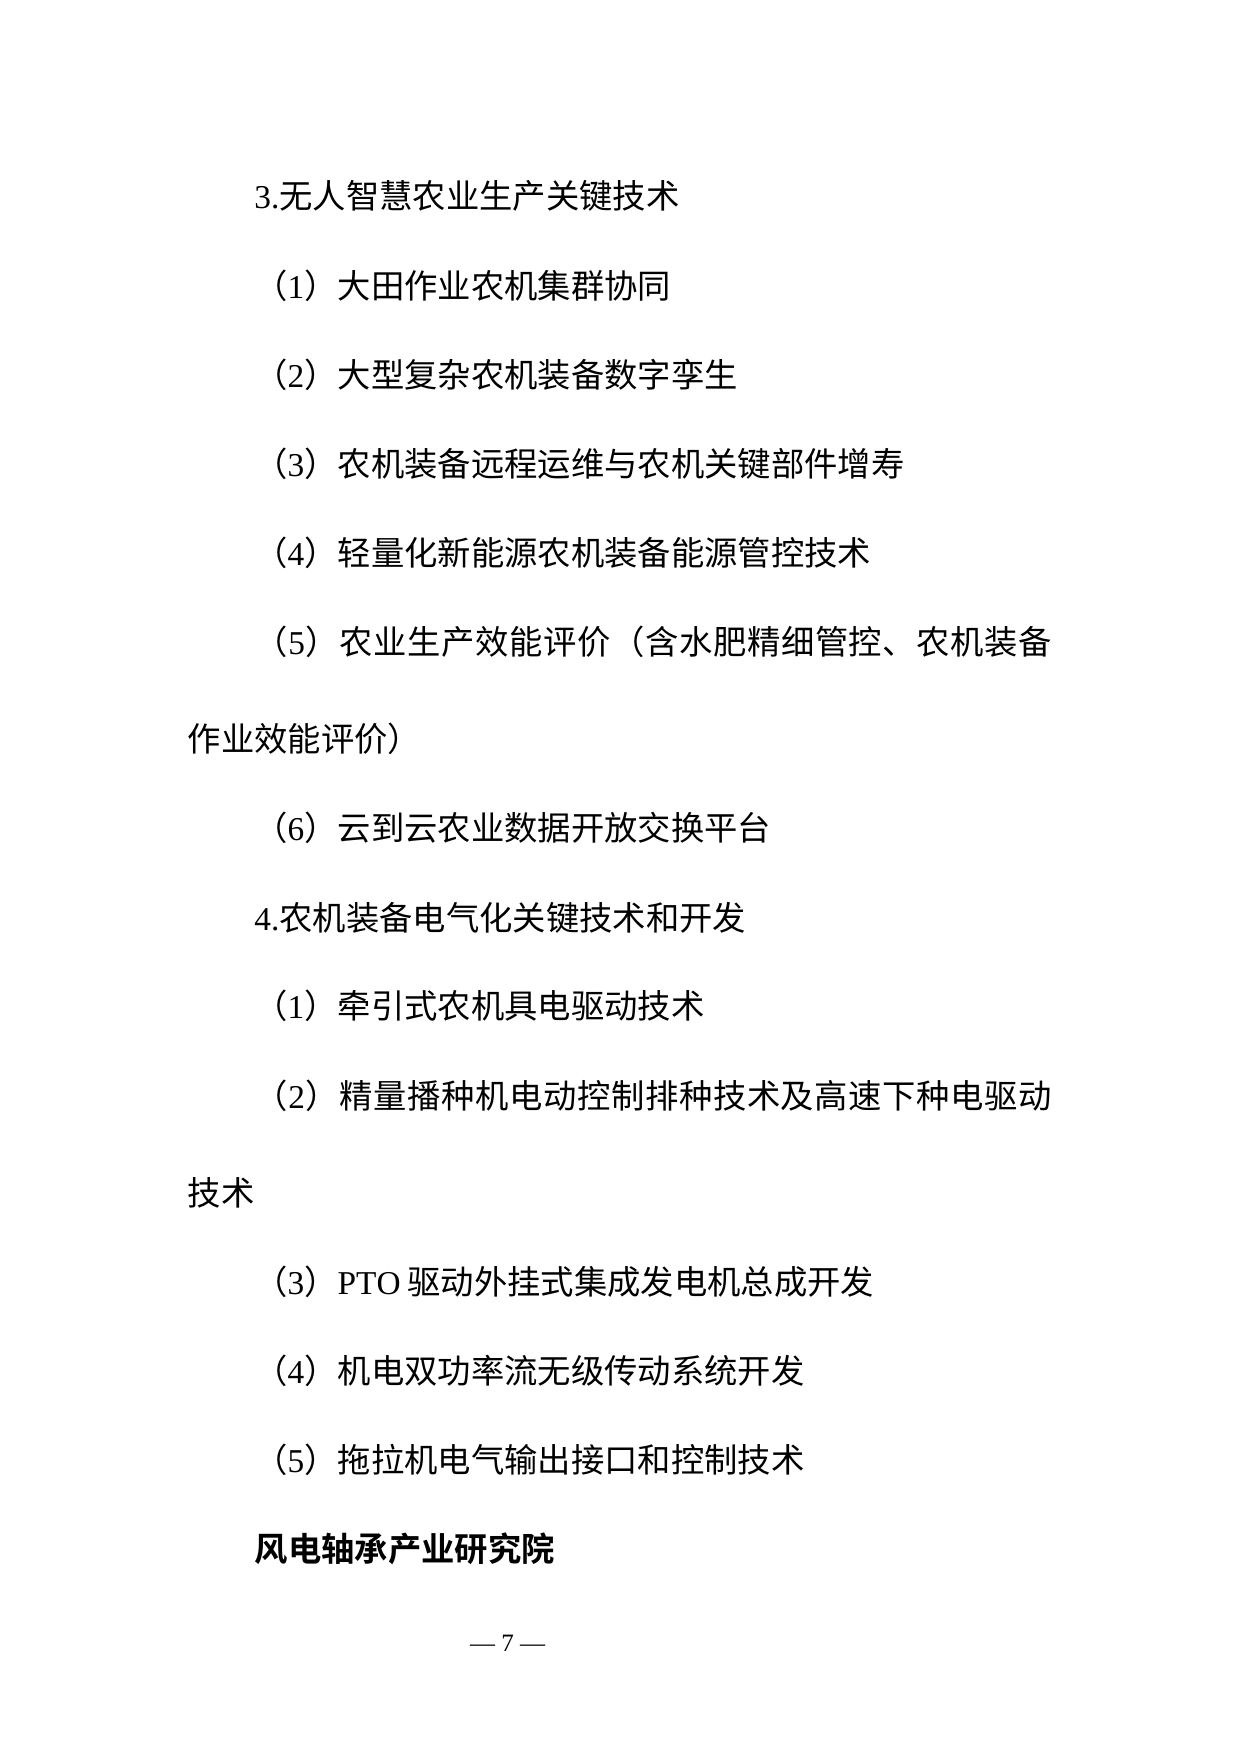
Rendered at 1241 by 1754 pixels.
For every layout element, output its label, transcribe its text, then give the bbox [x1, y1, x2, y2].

text （3）PTO驱动外挂式集成发电机总成开发 [187, 1248, 1053, 1313]
text （3）农机装备远程运维与农机关键部件增寿 [187, 429, 1053, 494]
text （2）大型复杂农机装备数字孪生 [187, 340, 1053, 405]
text 3.无人智慧农业生产关键技术 [187, 162, 1053, 227]
text （5）农业生产效能评价（含水肥精细管控、农机装备作业效能评价） [187, 607, 1053, 770]
text 4.农机装备电气化关键技术和开发 [187, 883, 1053, 948]
text （5）拖拉机电气输出接口和控制技术 [187, 1426, 1053, 1491]
text （6）云到云农业数据开放交换平台 [187, 794, 1053, 859]
text （1）牵引式农机具电驱动技术 [187, 972, 1053, 1037]
text （1）大田作业农机集群协同 [187, 251, 1053, 316]
text （4）轻量化新能源农机装备能源管控技术 [187, 518, 1053, 583]
text （2）精量播种机电动控制排种技术及高速下种电驱动技术 [187, 1061, 1053, 1223]
text （4）机电双功率流无级传动系统开发 [187, 1337, 1053, 1402]
text 风电轴承产业研究院 [187, 1515, 1053, 1580]
